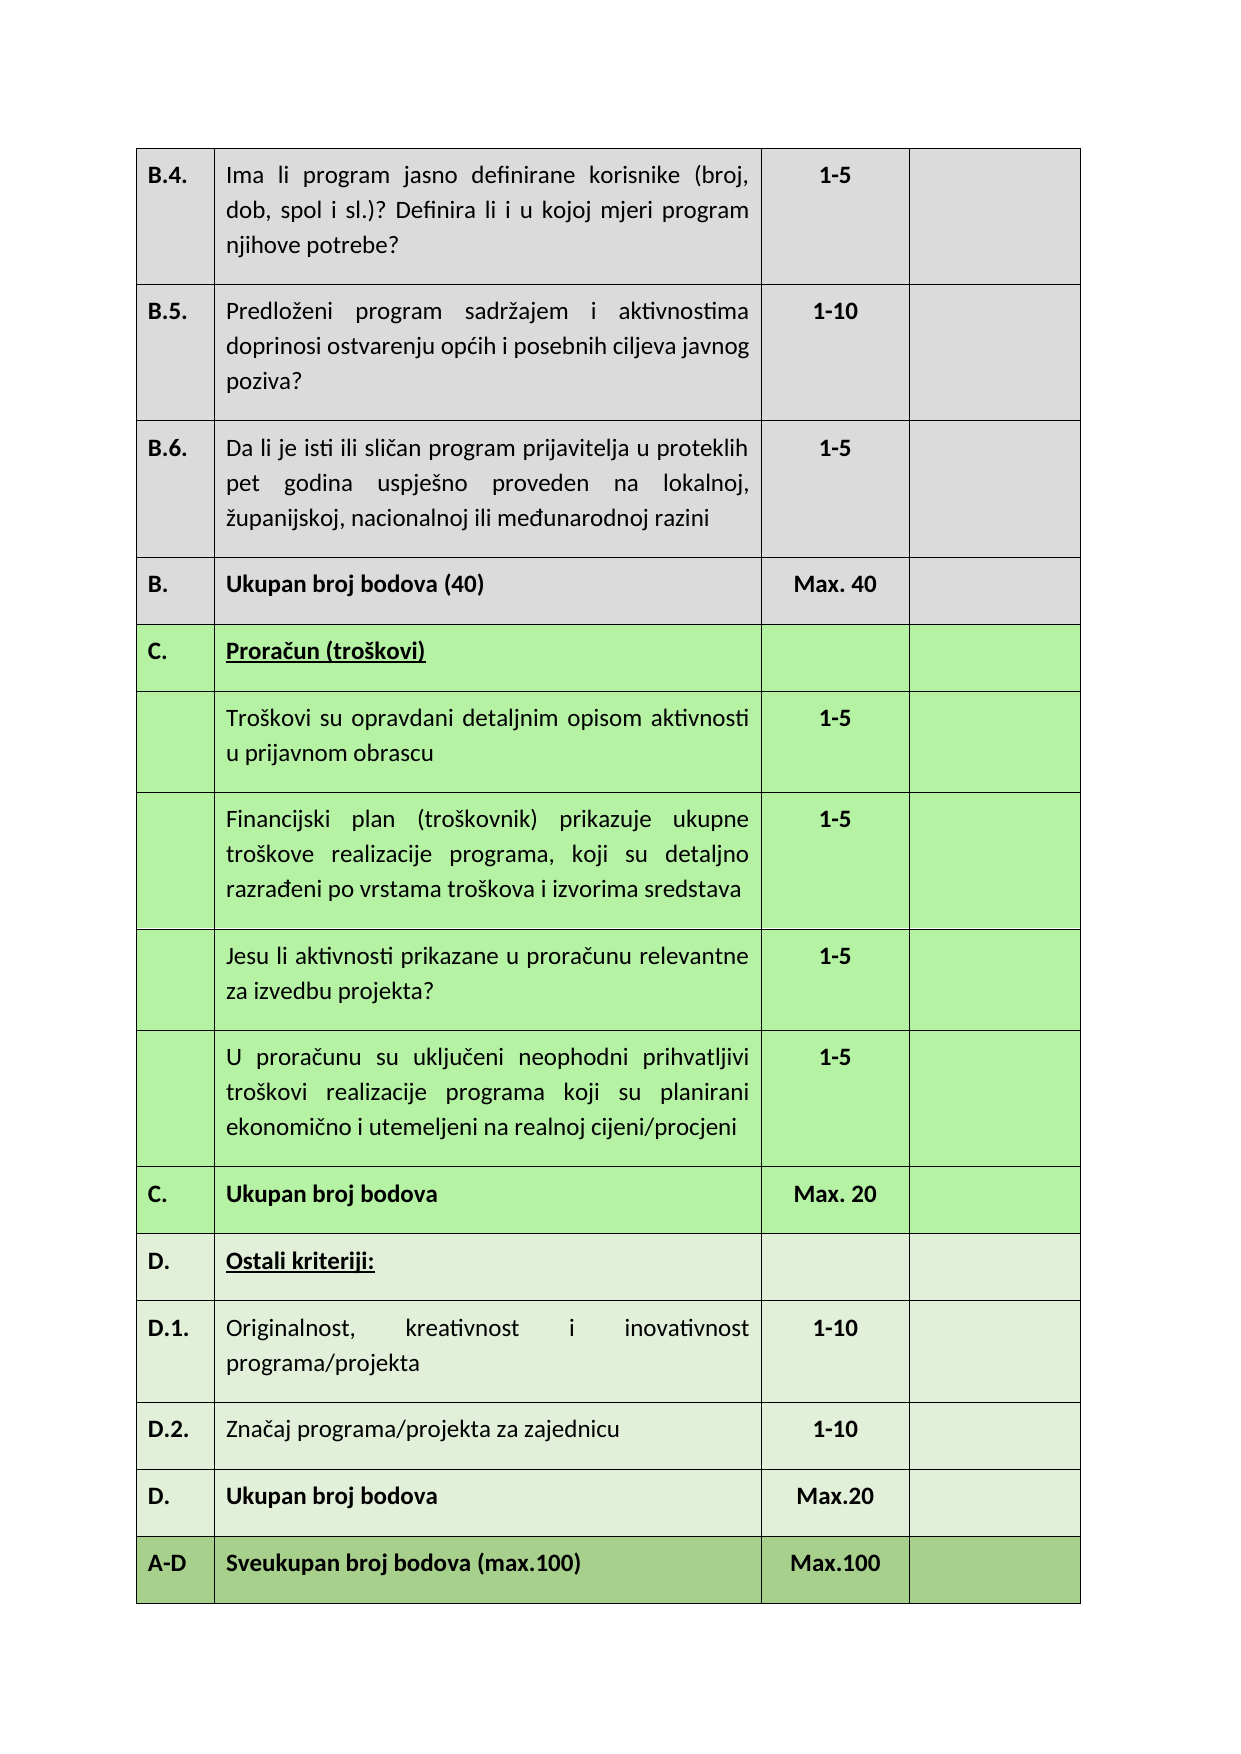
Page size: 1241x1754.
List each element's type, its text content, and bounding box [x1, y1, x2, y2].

table_cell A-D [137, 1537, 214, 1603]
table_cell [910, 1167, 1080, 1233]
table_cell [910, 692, 1080, 792]
table_cell Da li je isti ili sličan program prijavitelja u proteklih pet godina uspješno proveden na lokalnoj, županijskoj, nacionalnoj ili međunarodnoj razini [215, 421, 761, 557]
table_cell Max. 20 [762, 1167, 909, 1233]
table_cell [910, 625, 1080, 691]
table_cell 1-5 [762, 149, 909, 284]
table_cell [137, 930, 214, 1030]
table_cell [137, 793, 214, 928]
table_cell 1-5 [762, 930, 909, 1030]
table_cell [910, 149, 1080, 284]
table_cell D. [137, 1234, 214, 1300]
table_cell B.5. [137, 285, 214, 420]
table_cell Max. 40 [762, 558, 909, 624]
table_cell [910, 285, 1080, 420]
table_cell 1-5 [762, 421, 909, 557]
table_cell [910, 793, 1080, 928]
table_cell 1-10 [762, 1301, 909, 1402]
table_cell Jesu li aktivnosti prikazane u proračunu relevantne za izvedbu projekta? [215, 930, 761, 1030]
table_cell [910, 1301, 1080, 1402]
table_cell [910, 1403, 1080, 1469]
table_cell Značaj programa/projekta za zajednicu [215, 1403, 761, 1469]
table_cell [910, 1234, 1080, 1300]
table_cell Ukupan broj bodova [215, 1167, 761, 1233]
table_cell [762, 625, 909, 691]
table_cell [137, 692, 214, 792]
table_cell Predloženi program sadržajem i aktivnostima doprinosi ostvarenju općih i posebnih ciljeva javnog poziva? [215, 285, 761, 420]
table_cell [910, 1537, 1080, 1603]
table_cell Ostali kriteriji: [215, 1234, 761, 1300]
table_cell Ukupan broj bodova (40) [215, 558, 761, 624]
table_cell [910, 1031, 1080, 1166]
table_cell U proračunu su uključeni neophodni prihvatljivi troškovi realizacije programa koji su planirani ekonomično i utemeljeni na realnoj cijeni/procjeni [215, 1031, 761, 1166]
table_cell Ukupan broj bodova [215, 1470, 761, 1536]
table_cell D. [137, 1470, 214, 1536]
table_cell Troškovi su opravdani detaljnim opisom aktivnosti u prijavnom obrascu [215, 692, 761, 792]
table_cell C. [137, 1167, 214, 1233]
table_cell Proračun (troškovi) [215, 625, 761, 691]
table_cell 1-5 [762, 793, 909, 928]
table_cell 1-10 [762, 1403, 909, 1469]
table_cell B. [137, 558, 214, 624]
table_cell Financijski plan (troškovnik) prikazuje ukupne troškove realizacije programa, koji su detaljno razrađeni po vrstama troškova i izvorima sredstava [215, 793, 761, 928]
table_cell Sveukupan broj bodova (max.100) [215, 1537, 761, 1603]
table_cell 1-5 [762, 1031, 909, 1166]
table_cell [762, 1234, 909, 1300]
table_cell [910, 558, 1080, 624]
table_cell Ima li program jasno definirane korisnike (broj, dob, spol i sl.)? Definira li i u kojoj mjeri program njihove potrebe? [215, 149, 761, 284]
table_cell [137, 1031, 214, 1166]
table_cell Max.100 [762, 1537, 909, 1603]
table_cell 1-5 [762, 692, 909, 792]
table_cell D.2. [137, 1403, 214, 1469]
table_cell C. [137, 625, 214, 691]
table_cell Originalnost, kreativnost i inovativnost programa/projekta [215, 1301, 761, 1402]
table_cell [910, 421, 1080, 557]
table_cell [910, 930, 1080, 1030]
table_cell Max.20 [762, 1470, 909, 1536]
table_cell [910, 1470, 1080, 1536]
table_cell D.1. [137, 1301, 214, 1402]
table_cell 1-10 [762, 285, 909, 420]
table_cell B.4. [137, 149, 214, 284]
table_cell B.6. [137, 421, 214, 557]
